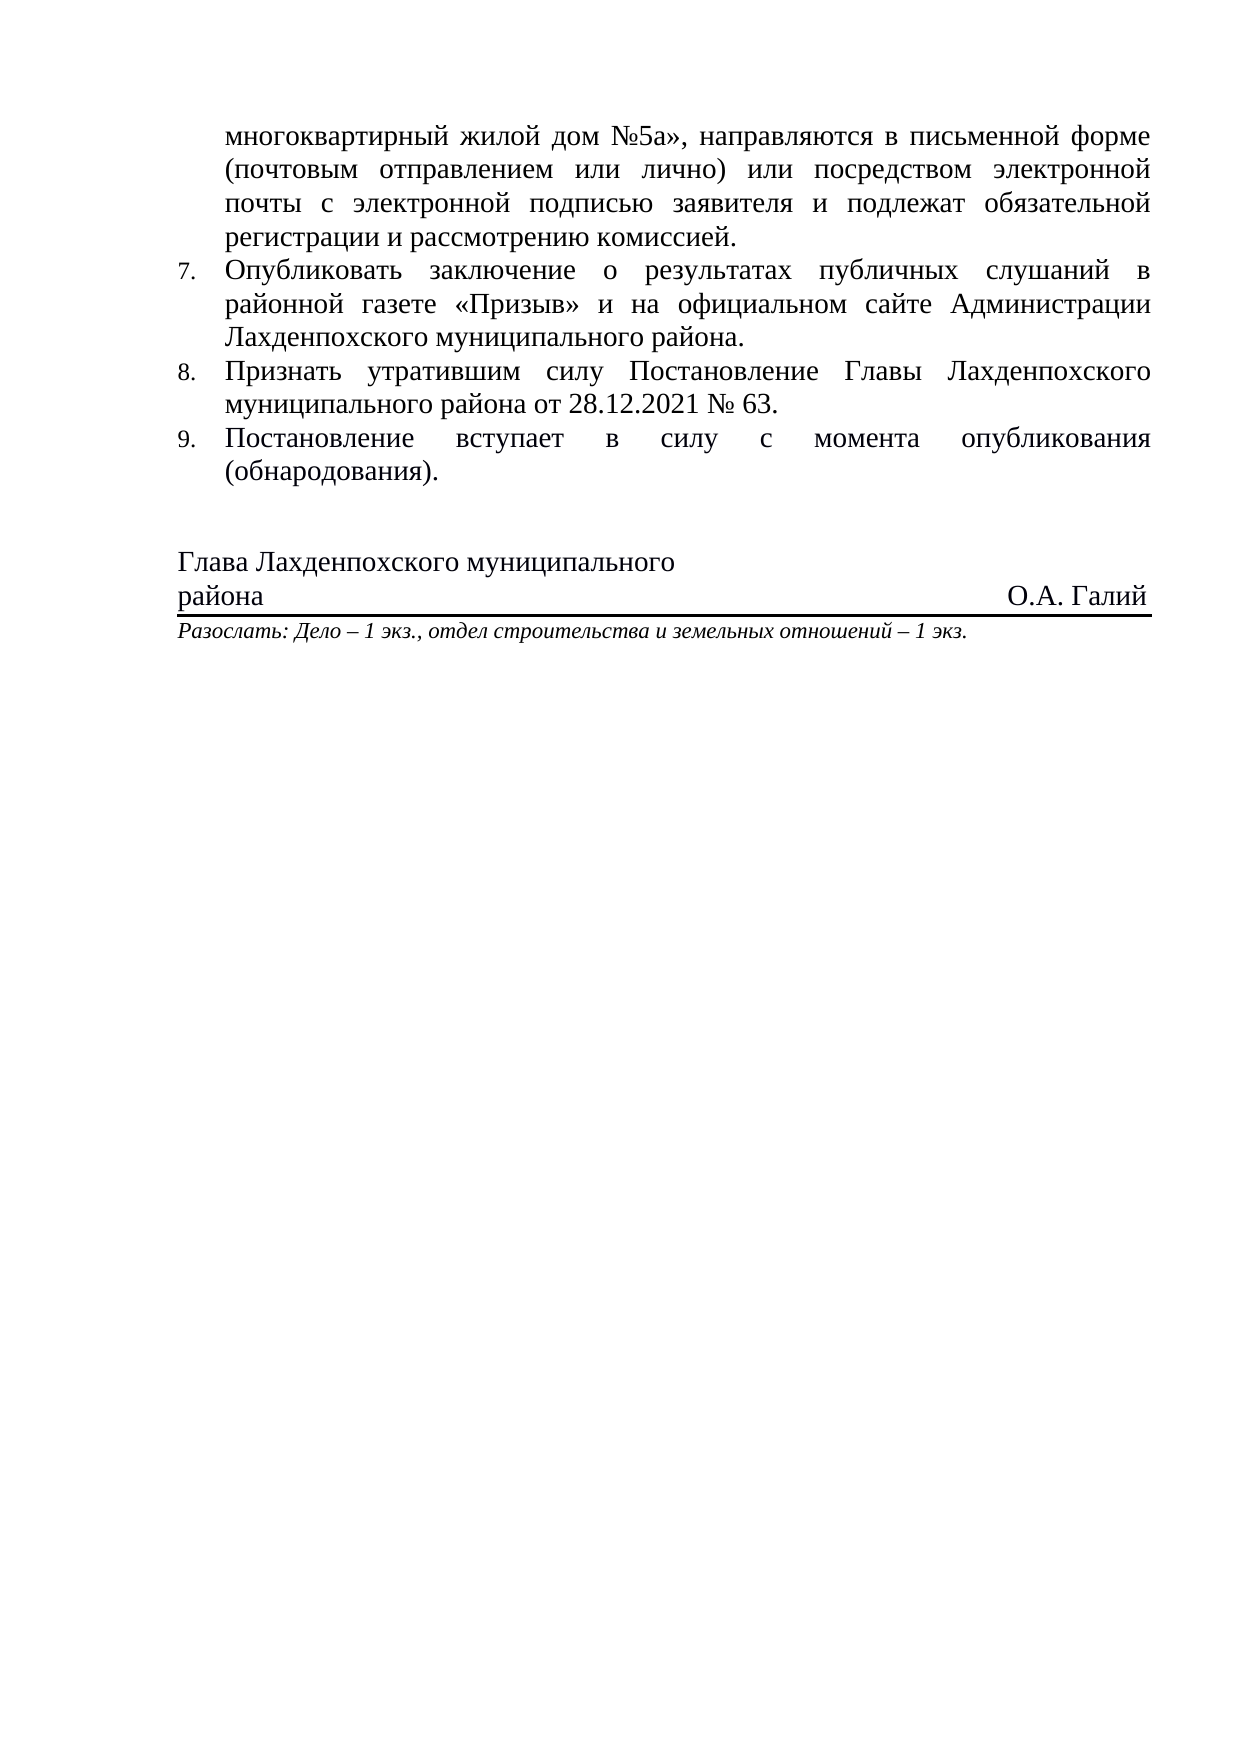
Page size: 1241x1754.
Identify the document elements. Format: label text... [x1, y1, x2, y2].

text района О.А. Галий [177, 578, 1152, 614]
list Опубликовать заключение о результатах публичных слушаний в районной газете «Призыв» и на официальном сайте Администрации Лахденпохского муниципального района. [177, 252, 1152, 353]
text Разослать: Дело – 1 экз., отдел строительства и земельных отношений – 1 экз. [177, 617, 1152, 643]
text Глава Лахденпохского муниципального [177, 544, 1152, 578]
list Признать утратившим силу Постановление Главы Лахденпохского муниципального района от 28.12.2021 № 63. [177, 353, 1152, 420]
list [177, 118, 1152, 252]
list Постановление вступает в силу с момента опубликования (обнародования). [177, 420, 1152, 487]
